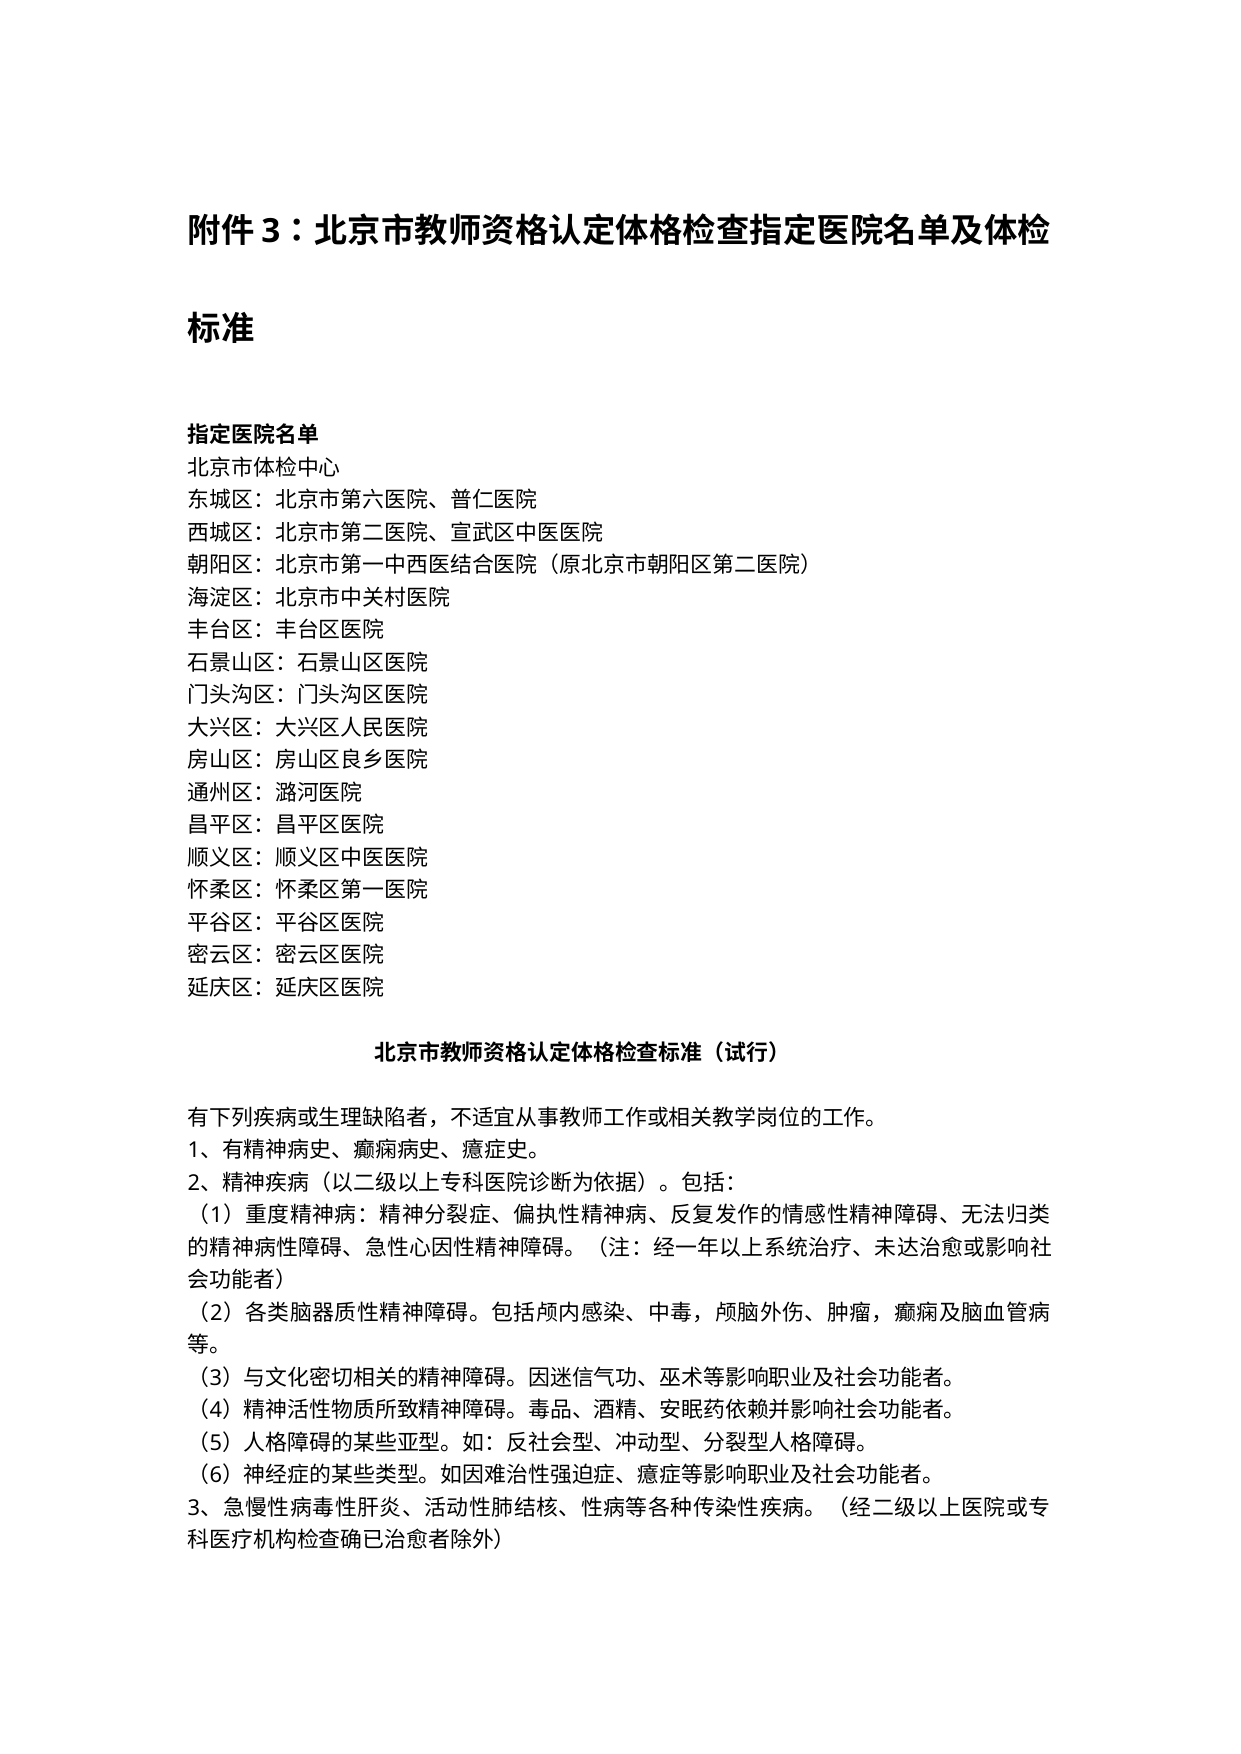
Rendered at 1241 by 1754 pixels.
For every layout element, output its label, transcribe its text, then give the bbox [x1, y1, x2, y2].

text 延庆区：延庆区医院 [187, 969, 1053, 1002]
text 3、急慢性病毒性肝炎、活动性肺结核、性病等各种传染性疾病。（经二级以上医院或专科医疗机构检查确已治愈者除外） [187, 1489, 1053, 1554]
text 指定医院名单 [187, 417, 1053, 449]
text 丰台区：丰台区医院 [187, 612, 1053, 644]
text 顺义区：顺义区中医医院 [187, 839, 1053, 872]
text 房山区：房山区良乡医院 [187, 742, 1053, 774]
text 2、精神疾病（以二级以上专科医院诊断为依据）。包括： [187, 1164, 1053, 1197]
text （6）神经症的某些类型。如因难治性强迫症、癔症等影响职业及社会功能者。 [187, 1457, 1053, 1489]
text 密云区：密云区医院 [187, 937, 1053, 969]
text 西城区：北京市第二医院、宣武区中医医院 [187, 514, 1053, 547]
text 东城区：北京市第六医院、普仁医院 [187, 482, 1053, 514]
text 怀柔区：怀柔区第一医院 [187, 872, 1053, 904]
text （3）与文化密切相关的精神障碍。因迷信气功、巫术等影响职业及社会功能者。 [187, 1359, 1053, 1392]
text 门头沟区：门头沟区医院 [187, 677, 1053, 709]
text 石景山区：石景山区医院 [187, 644, 1053, 677]
text 大兴区：大兴区人民医院 [187, 709, 1053, 742]
text 朝阳区：北京市第一中西医结合医院（原北京市朝阳区第二医院） [187, 547, 1053, 579]
text （5）人格障碍的某些亚型。如：反社会型、冲动型、分裂型人格障碍。 [187, 1424, 1053, 1457]
text （1）重度精神病：精神分裂症、偏执性精神病、反复发作的情感性精神障碍、无法归类的精神病性障碍、急性心因性精神障碍。（注：经一年以上系统治疗、未达治愈或影响社会功能者） [187, 1197, 1053, 1294]
text 北京市教师资格认定体格检查标准（试行） [187, 1034, 1053, 1067]
text （4）精神活性物质所致精神障碍。毒品、酒精、安眠药依赖并影响社会功能者。 [187, 1392, 1053, 1424]
text 有下列疾病或生理缺陷者，不适宜从事教师工作或相关教学岗位的工作。 [187, 1099, 1053, 1132]
text 北京市体检中心 [187, 449, 1053, 482]
text 平谷区：平谷区医院 [187, 904, 1053, 937]
text （2）各类脑器质性精神障碍。包括颅内感染、中毒，颅脑外伤、肿瘤，癫痫及脑血管病等。 [187, 1294, 1053, 1359]
text 海淀区：北京市中关村医院 [187, 579, 1053, 612]
subtitle 附件3：北京市教师资格认定体格检查指定医院名单及体检标准 [187, 197, 1053, 360]
text 通州区：潞河医院 [187, 774, 1053, 807]
text 1、有精神病史、癫痫病史、癔症史。 [187, 1132, 1053, 1164]
text 昌平区：昌平区医院 [187, 807, 1053, 839]
